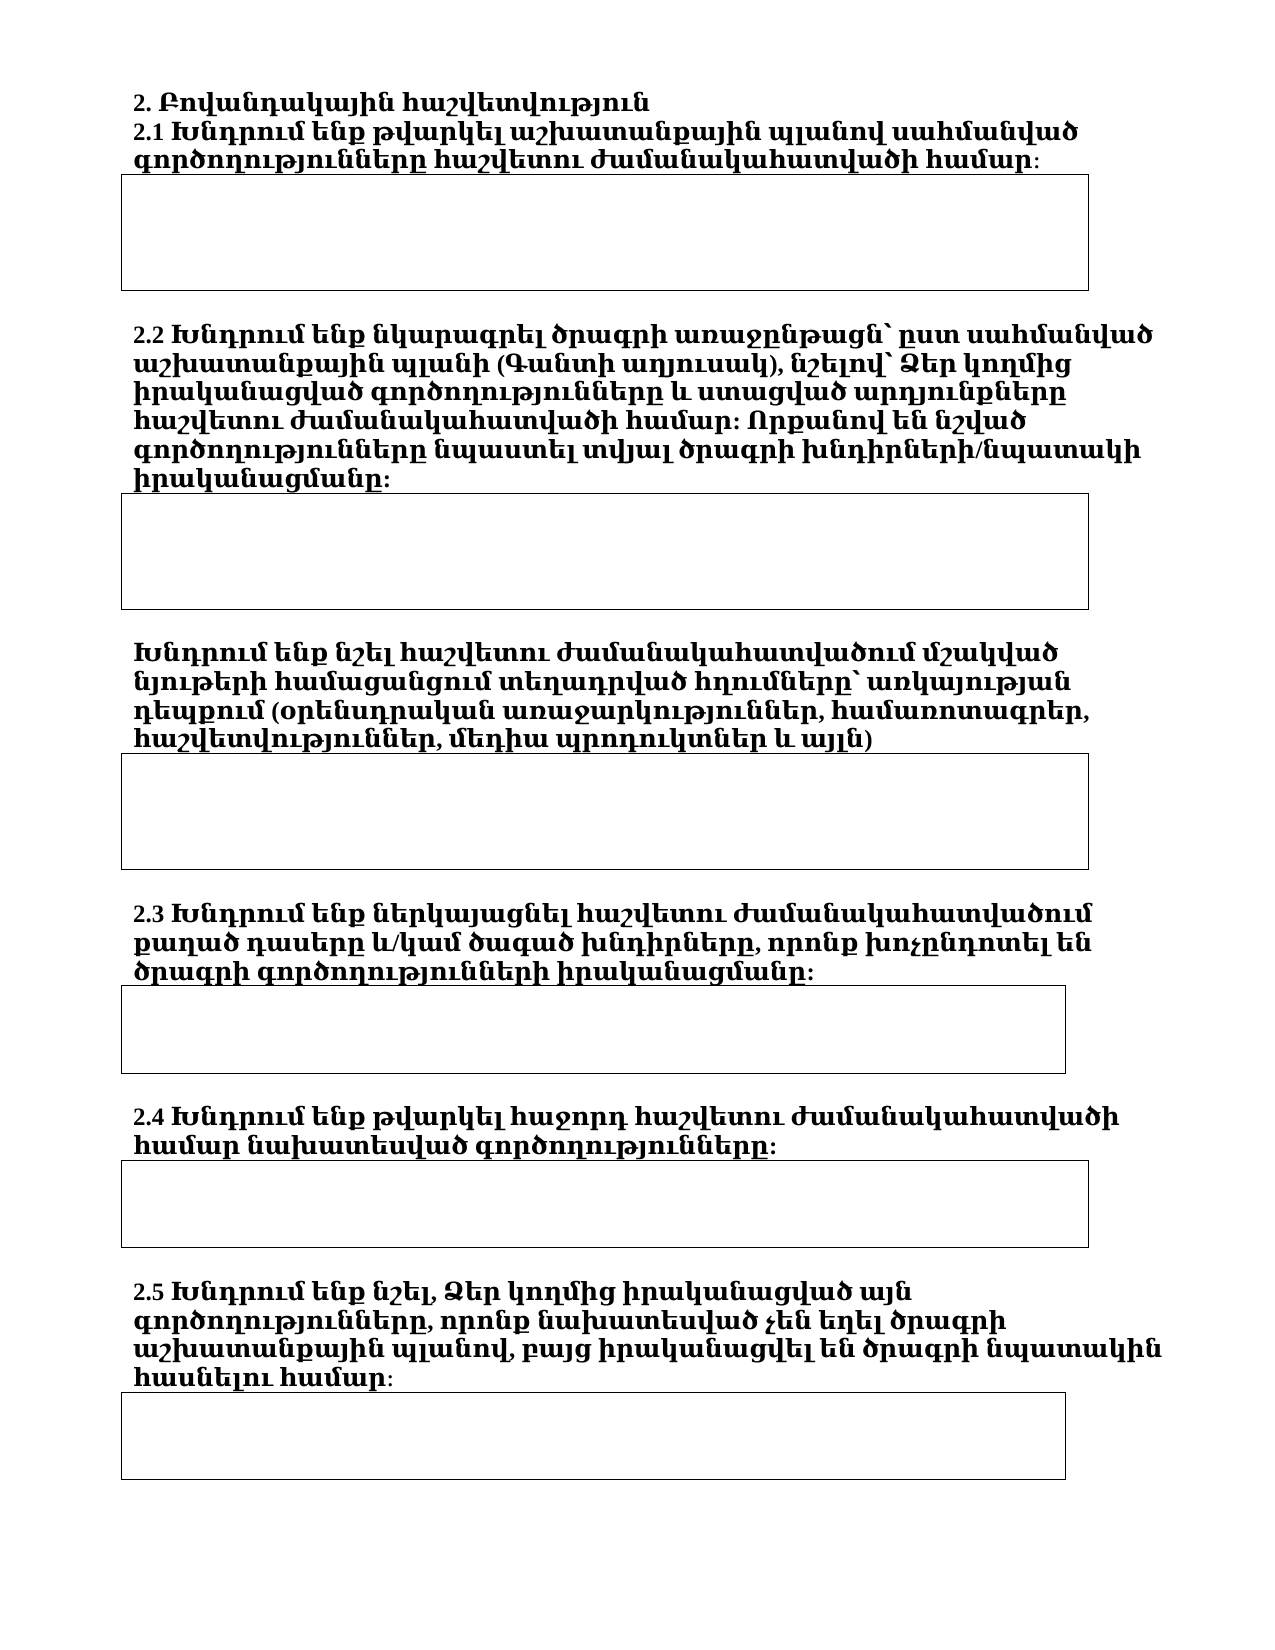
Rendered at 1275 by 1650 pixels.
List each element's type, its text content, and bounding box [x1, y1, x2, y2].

table_header [122, 494, 1088, 608]
table_header [122, 986, 1065, 1073]
text 2.2 Խնդրում ենք նկարագրել ծրագրի առաջընթացն՝ ըստ սահմանված աշխատանքային պլանի (Գանտի աղյուսակ), նշելով՝ Ձեր կողմից իրականացված գործողությունները և ստացված արդյունքները հաշվետու ժամանակահատվածի համար: Որքանով են նշված գործողությունները նպաստել տվյալ ծրագրի խնդիրների/նպատակի իրականացմանը: [133, 320, 1181, 492]
table_header [122, 175, 1088, 290]
text 2.5 Խնդրում ենք նշել, Ձեր կողմից իրականացված այն գործողությունները, որոնք նախատեսված չեն եղել ծրագրի աշխատանքային պլանով, բայց իրականացվել են ծրագրի նպատակին հասնելու համար։ [133, 1277, 1181, 1392]
table_header [122, 754, 1088, 869]
table_header [122, 1161, 1088, 1247]
table_header [122, 1393, 1065, 1479]
text 2.1 Խնդրում ենք թվարկել աշխատանքային պլանով սահմանված գործողությունները հաշվետու ժամանակահատվածի համար։ [133, 117, 1181, 174]
text 2.4 Խնդրում ենք թվարկել հաջորդ հաշվետու ժամանակահատվածի համար նախատեսված գործողությունները: [133, 1102, 1181, 1160]
text Խնդրում ենք նշել հաշվետու ժամանակահատվածում մշակված նյութերի համացանցում տեղադրված հղումները՝ առկայության դեպքում (օրենսդրական առաջարկություններ, համառոտագրեր, հաշվետվություններ, մեդիա պրոդուկտներ և այլն) [133, 638, 1181, 753]
text 2. Բովանդակային հաշվետվություն [133, 88, 1181, 117]
text 2.3 Խնդրում ենք ներկայացնել հաշվետու ժամանակահատվածում քաղած դասերը և/կամ ծագած խնդիրները, որոնք խոչընդոտել են ծրագրի գործողությունների իրականացմանը: [133, 899, 1181, 985]
